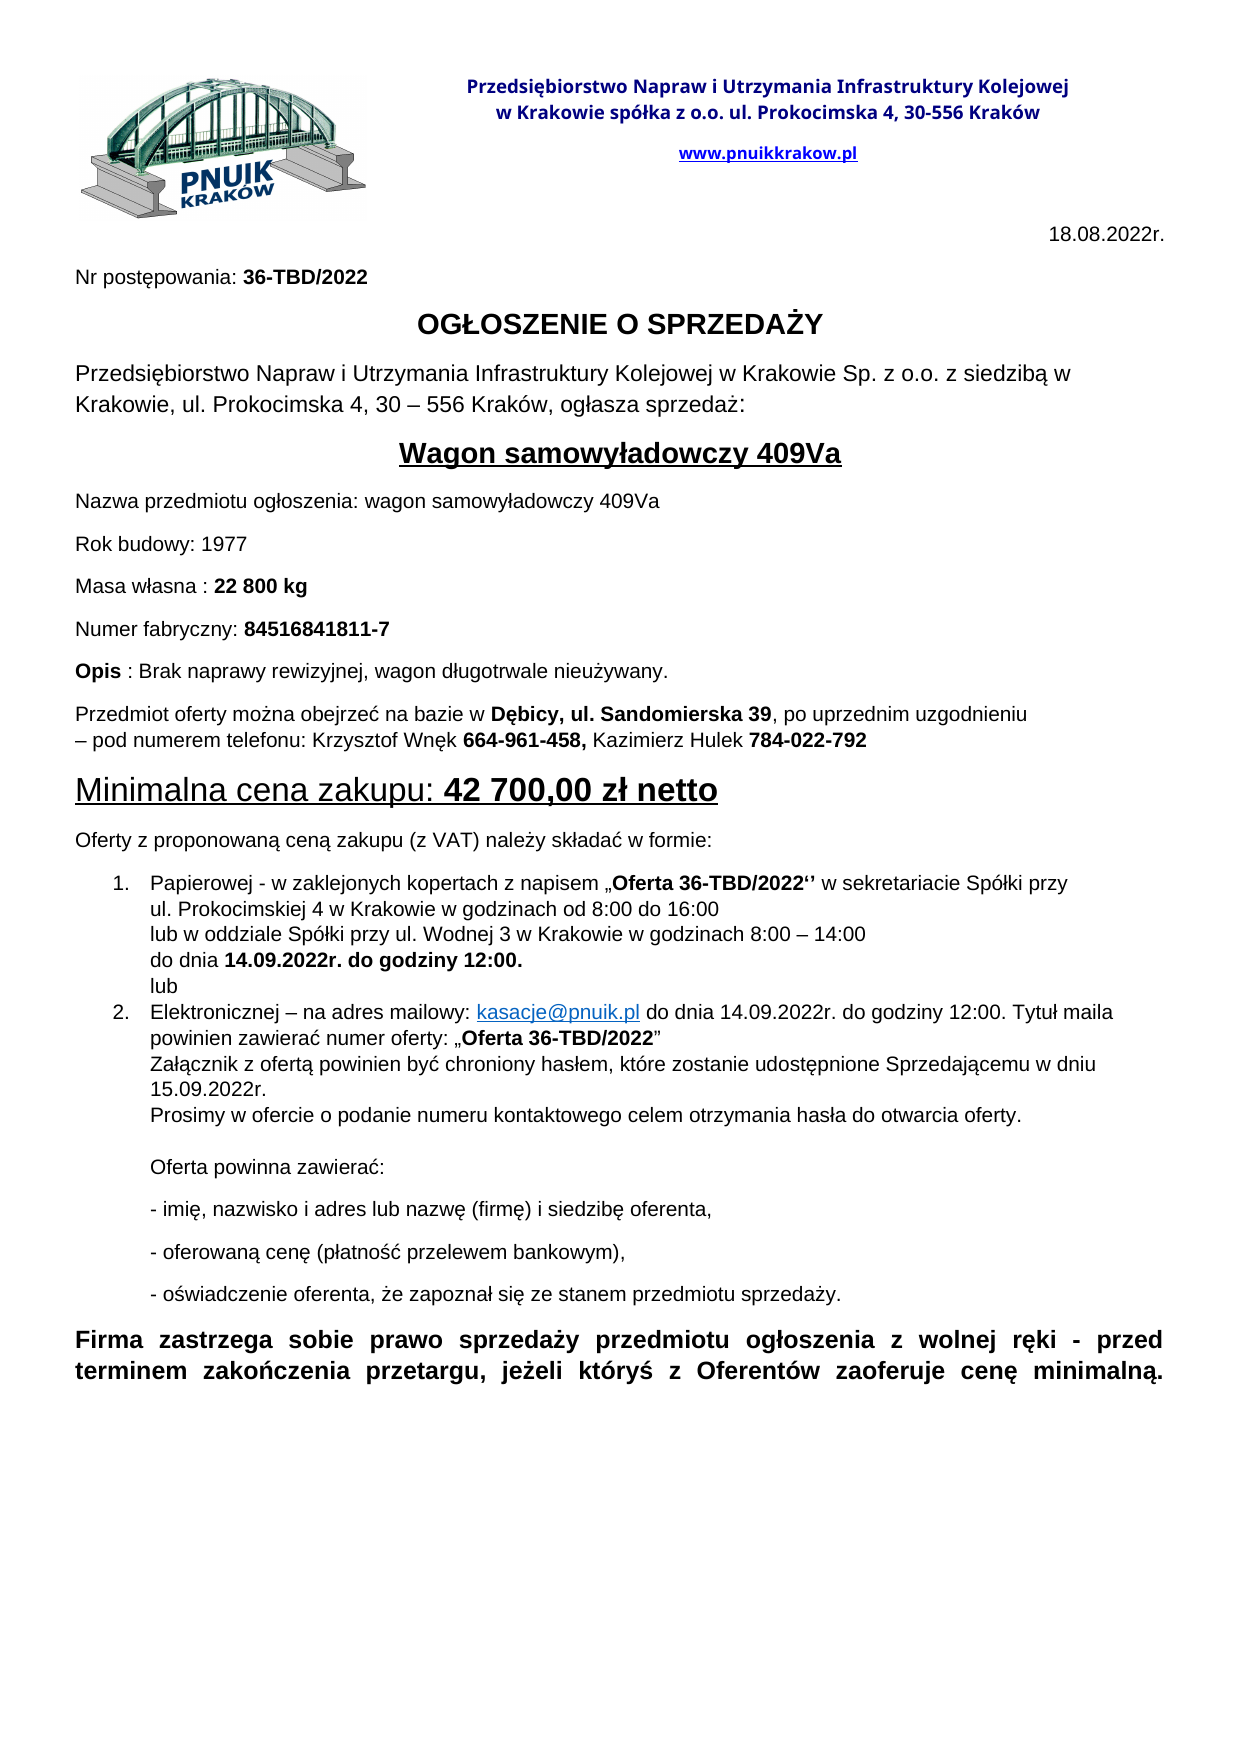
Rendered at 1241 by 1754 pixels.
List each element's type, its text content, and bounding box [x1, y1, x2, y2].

list Papierowej - w zaklejonych kopertach z napisem „Oferta 36-TBD/2022‘’ w sekretariacie Spółki przy ul. Prokocimskiej 4 w Krakowie w godzinach od 8:00 do 16:00 [112, 871, 1165, 920]
list lub w oddziale Spółki przy ul. Wodnej 3 w Krakowie w godzinach 8:00 – 14:00 [150, 922, 1165, 946]
text - oferowaną cenę (płatność przelewem bankowym), [75, 1240, 1165, 1264]
text Wagon samowyładowczy 409Va [75, 436, 1165, 470]
text 18.08.2022r. [75, 193, 1165, 246]
text Nazwa przedmiotu ogłoszenia: wagon samowyładowczy 409Va [75, 489, 1165, 513]
text Przedsiębiorstwo Napraw i Utrzymania Infrastruktury Kolejowej w Krakowie Sp. z o.o. z siedzibą w Krakowie, ul. Prokocimska 4, 30 – 556 Kraków, ogłasza sprzedaż: [75, 360, 1165, 417]
text Minimalna cena zakupu: 42 700,00 zł netto [75, 770, 1165, 808]
list do dnia 14.09.2022r. do godziny 12:00. [150, 948, 1165, 972]
text OGŁOSZENIE O SPRZEDAŻY [75, 307, 1165, 341]
text Nr postępowania: 36-TBD/2022 [75, 265, 1165, 289]
text - imię, nazwisko i adres lub nazwę (firmę) i siedzibę oferenta, [75, 1197, 1165, 1221]
text Firma zastrzega sobie prawo sprzedaży przedmiotu ogłoszenia z wolnej ręki - przed terminem zakończenia przetargu, jeżeli któryś z Oferentów zaoferuje cenę minimalną. [75, 1325, 1165, 1415]
text Oferty z proponowaną ceną zakupu (z VAT) należy składać w formie: [75, 828, 1165, 852]
text Opis : Brak naprawy rewizyjnej, wagon długotrwale nieużywany. [75, 659, 1165, 683]
list Elektronicznej – na adres mailowy: kasacje@pnuik.pl do dnia 14.09.2022r. do godziny 12:00. Tytuł maila powinien zawierać numer oferty: „Oferta 36-TBD/2022” [112, 1000, 1165, 1049]
picture [79, 75, 367, 193]
text Numer fabryczny: 84516841811-7 [75, 617, 1165, 641]
text Masa własna : 22 800 kg [75, 574, 1165, 598]
text Rok budowy: 1977 [75, 532, 1165, 556]
text - oświadczenie oferenta, że zapoznał się ze stanem przedmiotu sprzedaży. [75, 1282, 1165, 1306]
list Oferta powinna zawierać: [150, 1155, 1165, 1179]
text Przedmiot oferty można obejrzeć na bazie w Dębicy, ul. Sandomierska 39, po uprzednim uzgodnieniu – pod numerem telefonu: Krzysztof Wnęk 664-961-458, Kazimierz Hulek 784-022-792 [75, 702, 1165, 751]
list lub [150, 974, 1165, 998]
list Załącznik z ofertą powinien być chroniony hasłem, które zostanie udostępnione Sprzedającemu w dniu 15.09.2022r. Prosimy w ofercie o podanie numeru kontaktowego celem otrzymania hasła do otwarcia oferty. [150, 1051, 1165, 1127]
